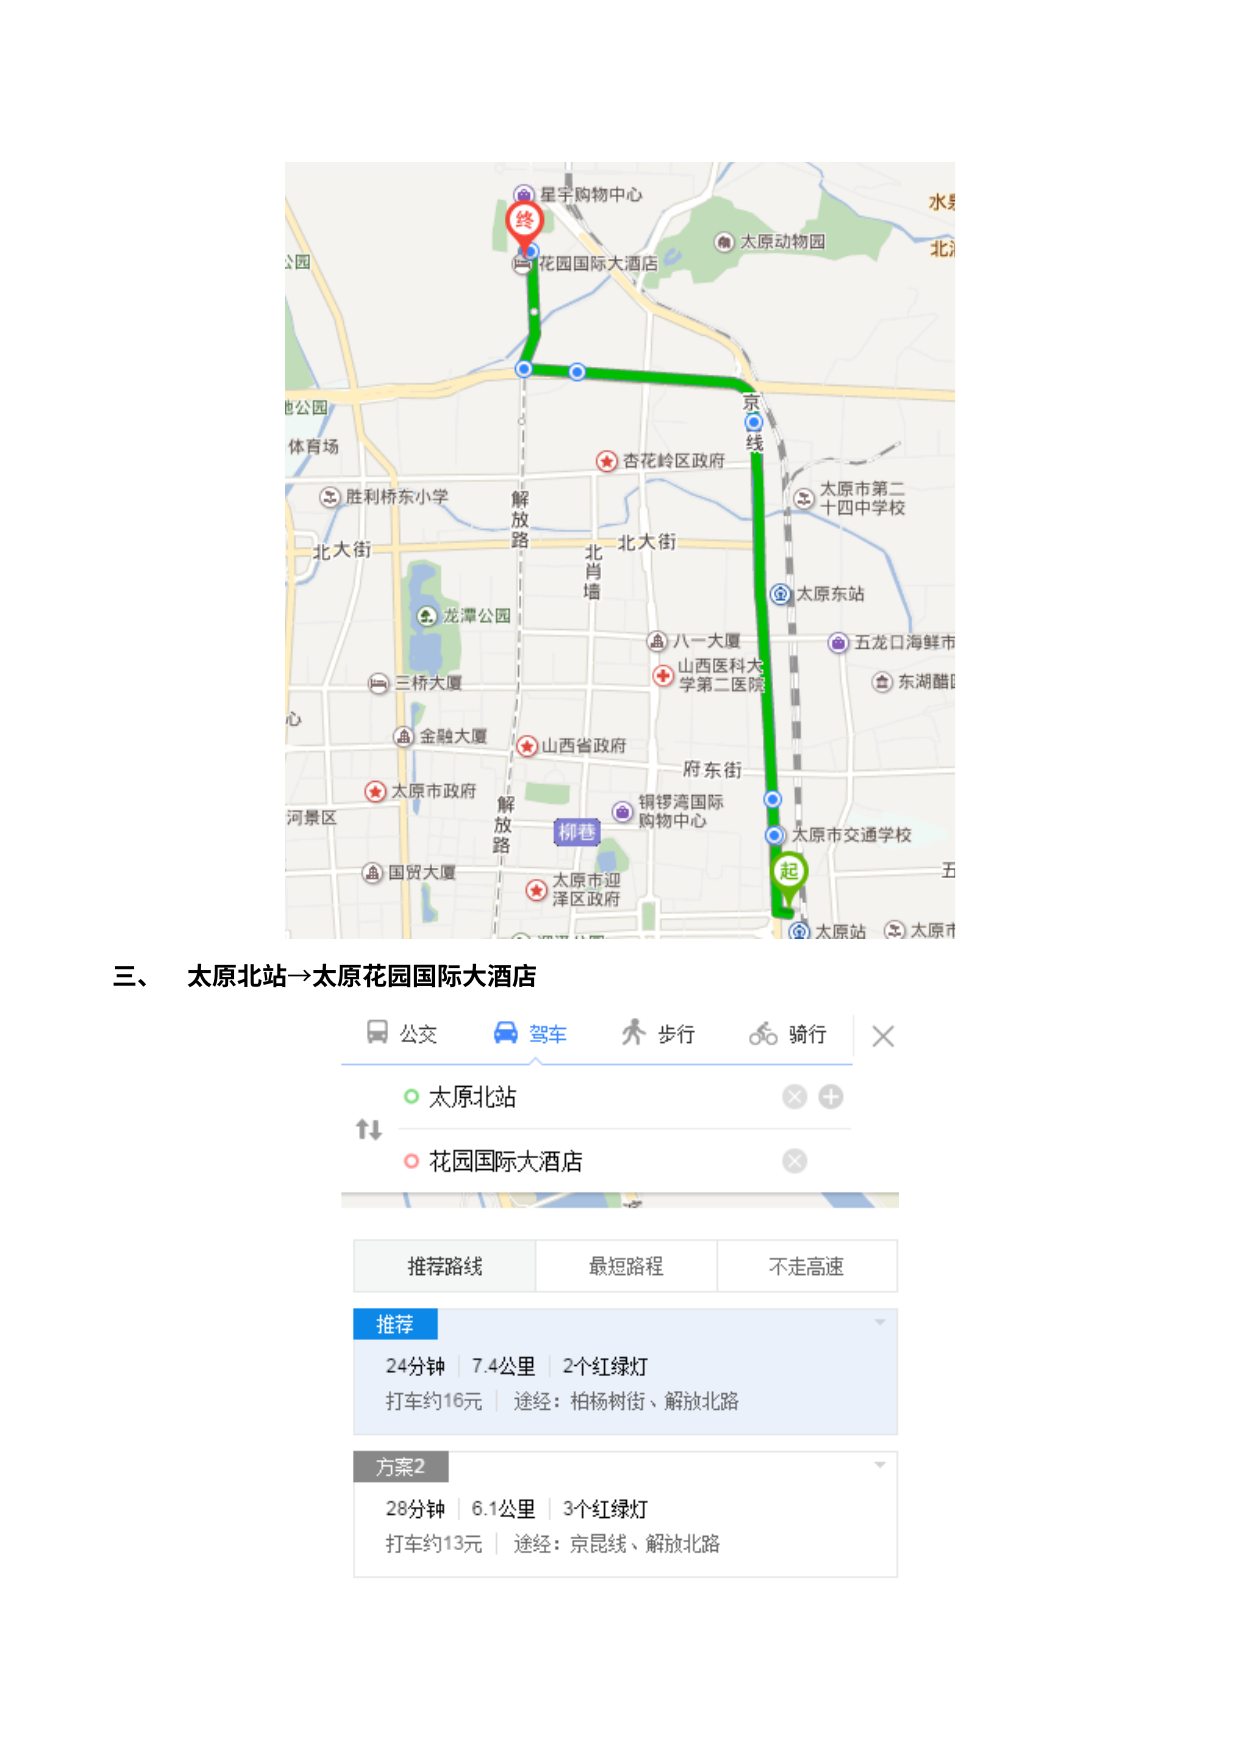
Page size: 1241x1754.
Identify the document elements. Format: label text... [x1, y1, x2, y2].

picture [341, 1007, 899, 1586]
picture [285, 162, 956, 939]
list 太原北站→太原花园国际大酒店 [112, 942, 1128, 1007]
